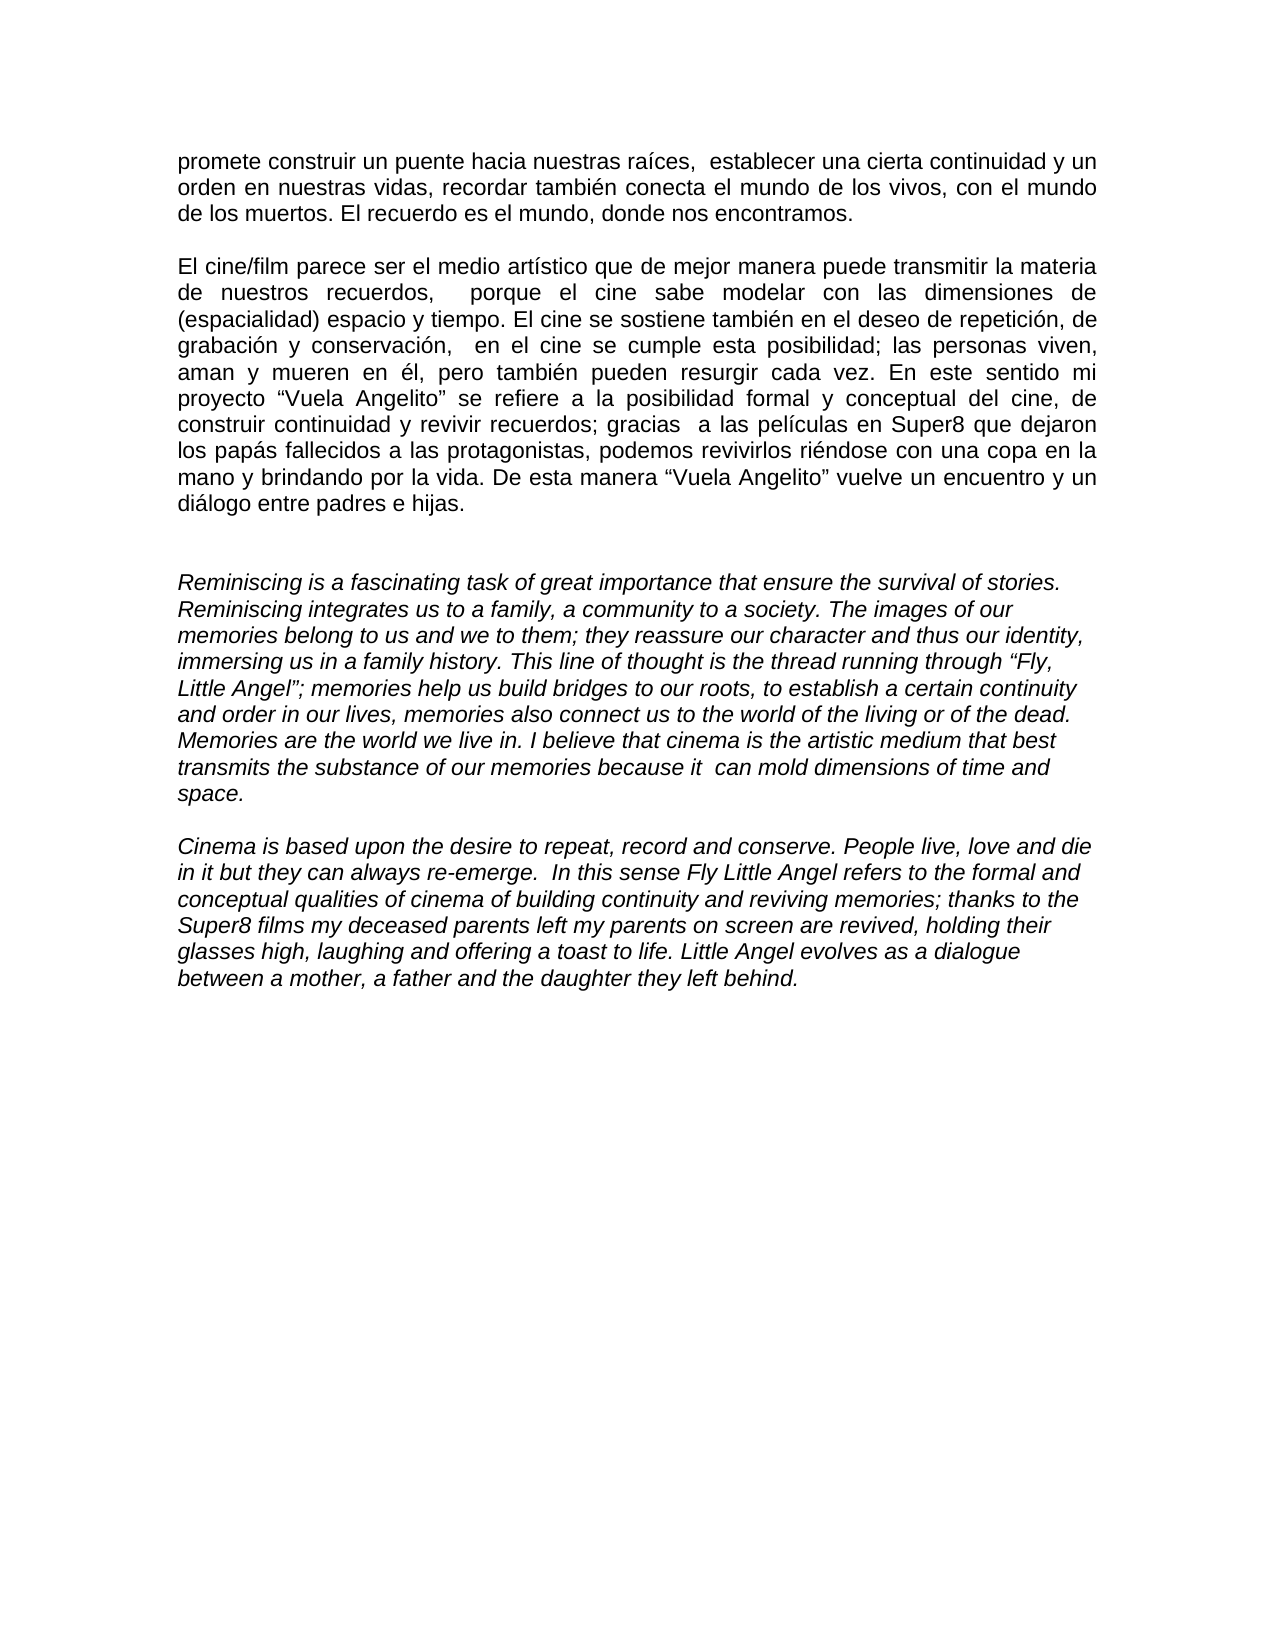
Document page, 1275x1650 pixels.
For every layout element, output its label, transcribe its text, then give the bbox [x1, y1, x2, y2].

text Cinema is based upon the desire to repeat, record and conserve. People live, love and die in it but they can always re-emerge. In this sense Fly Little Angel refers to the formal and conceptual qualities of cinema of building continuity and reviving memories; thanks to the Super8 films my deceased parents left my parents on screen are revived, holding their glasses high, laughing and offering a toast to life. Little Angel evolves as a dialogue between a mother, a father and the daughter they left behind. [177, 833, 1098, 991]
text Reminiscing is a fascinating task of great importance that ensure the survival of stories. Reminiscing integrates us to a family, a community to a society. The images of our memories belong to us and we to them; they reassure our character and thus our identity, immersing us in a family history. This line of thought is the thread running through “Fly, Little Angel”; memories help us build bridges to our roots, to establish a certain continuity and order in our lives, memories also connect us to the world of the living or of the dead. Memories are the world we live in. I believe that cinema is the artistic medium that best transmits the substance of our memories because it can mold dimensions of time and space. [177, 569, 1098, 806]
text El cine/film parece ser el medio artístico que de mejor manera puede transmitir la materia de nuestros recuerdos, porque el cine sabe modelar con las dimensiones de (espacialidad) espacio y tiempo. El cine se sostiene también en el deseo de repetición, de grabación y conservación, en el cine se cumple esta posibilidad; las personas viven, aman y mueren en él, pero también pueden resurgir cada vez. En este sentido mi proyecto “Vuela Angelito” se refiere a la posibilidad formal y conceptual del cine, de construir continuidad y revivir recuerdos; gracias a las películas en Super8 que dejaron los papás fallecidos a las protagonistas, podemos revivirlos riéndose con una copa en la mano y brindando por la vida. De esta manera “Vuela Angelito” vuelve un encuentro y un diálogo entre padres e hijas. [177, 253, 1098, 517]
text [177, 148, 1098, 227]
